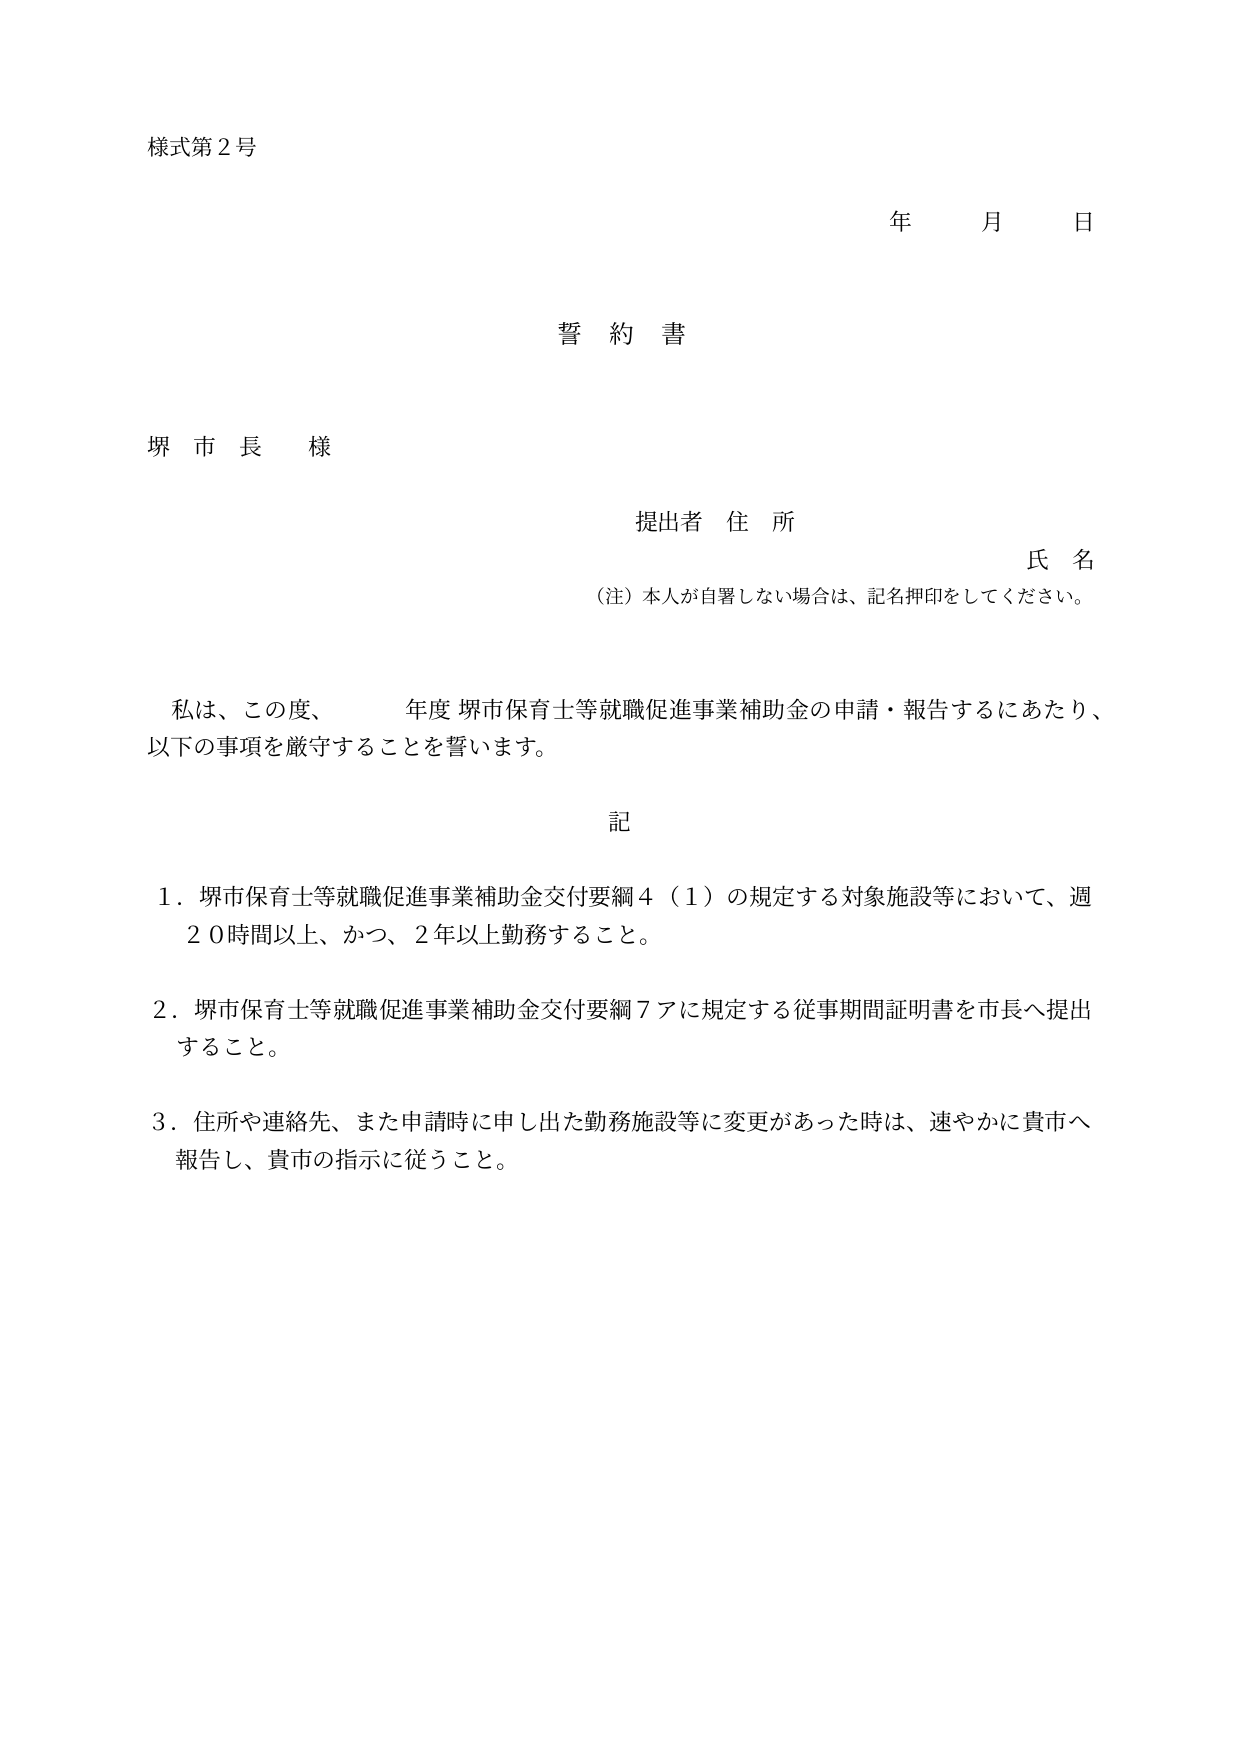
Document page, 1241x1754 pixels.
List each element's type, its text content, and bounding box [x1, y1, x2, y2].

text 堺 市 長 様 [148, 427, 1092, 464]
text 私は、この度、 年度 堺市保育士等就職促進事業補助金の申請・報告するにあたり、以下の事項を厳守することを誓います。 [148, 689, 1092, 764]
text ２．堺市保育士等就職促進事業補助金交付要綱７アに規定する従事期間証明書を市長へ提出すること。 [149, 989, 1092, 1064]
subtitle 記 [148, 802, 1092, 839]
text ３．住所や連絡先、また申請時に申し出た勤務施設等に変更があった時は、速やかに貴市へ報告し、貴市の指示に従うこと。 [148, 1102, 1092, 1177]
text １．堺市保育士等就職促進事業補助金交付要綱４（１）の規定する対象施設等において、週２０時間以上、かつ、２年以上勤務すること。 [153, 877, 1092, 952]
text 氏 名 [148, 539, 1095, 577]
text 提出者 住 所 [148, 502, 1092, 539]
text （注）本人が自署しない場合は、記名押印をしてください。 [148, 577, 1092, 614]
text 様式第２号 [148, 127, 1096, 164]
text 年 月 日 [148, 202, 1096, 239]
text 誓約書 [148, 314, 1096, 352]
